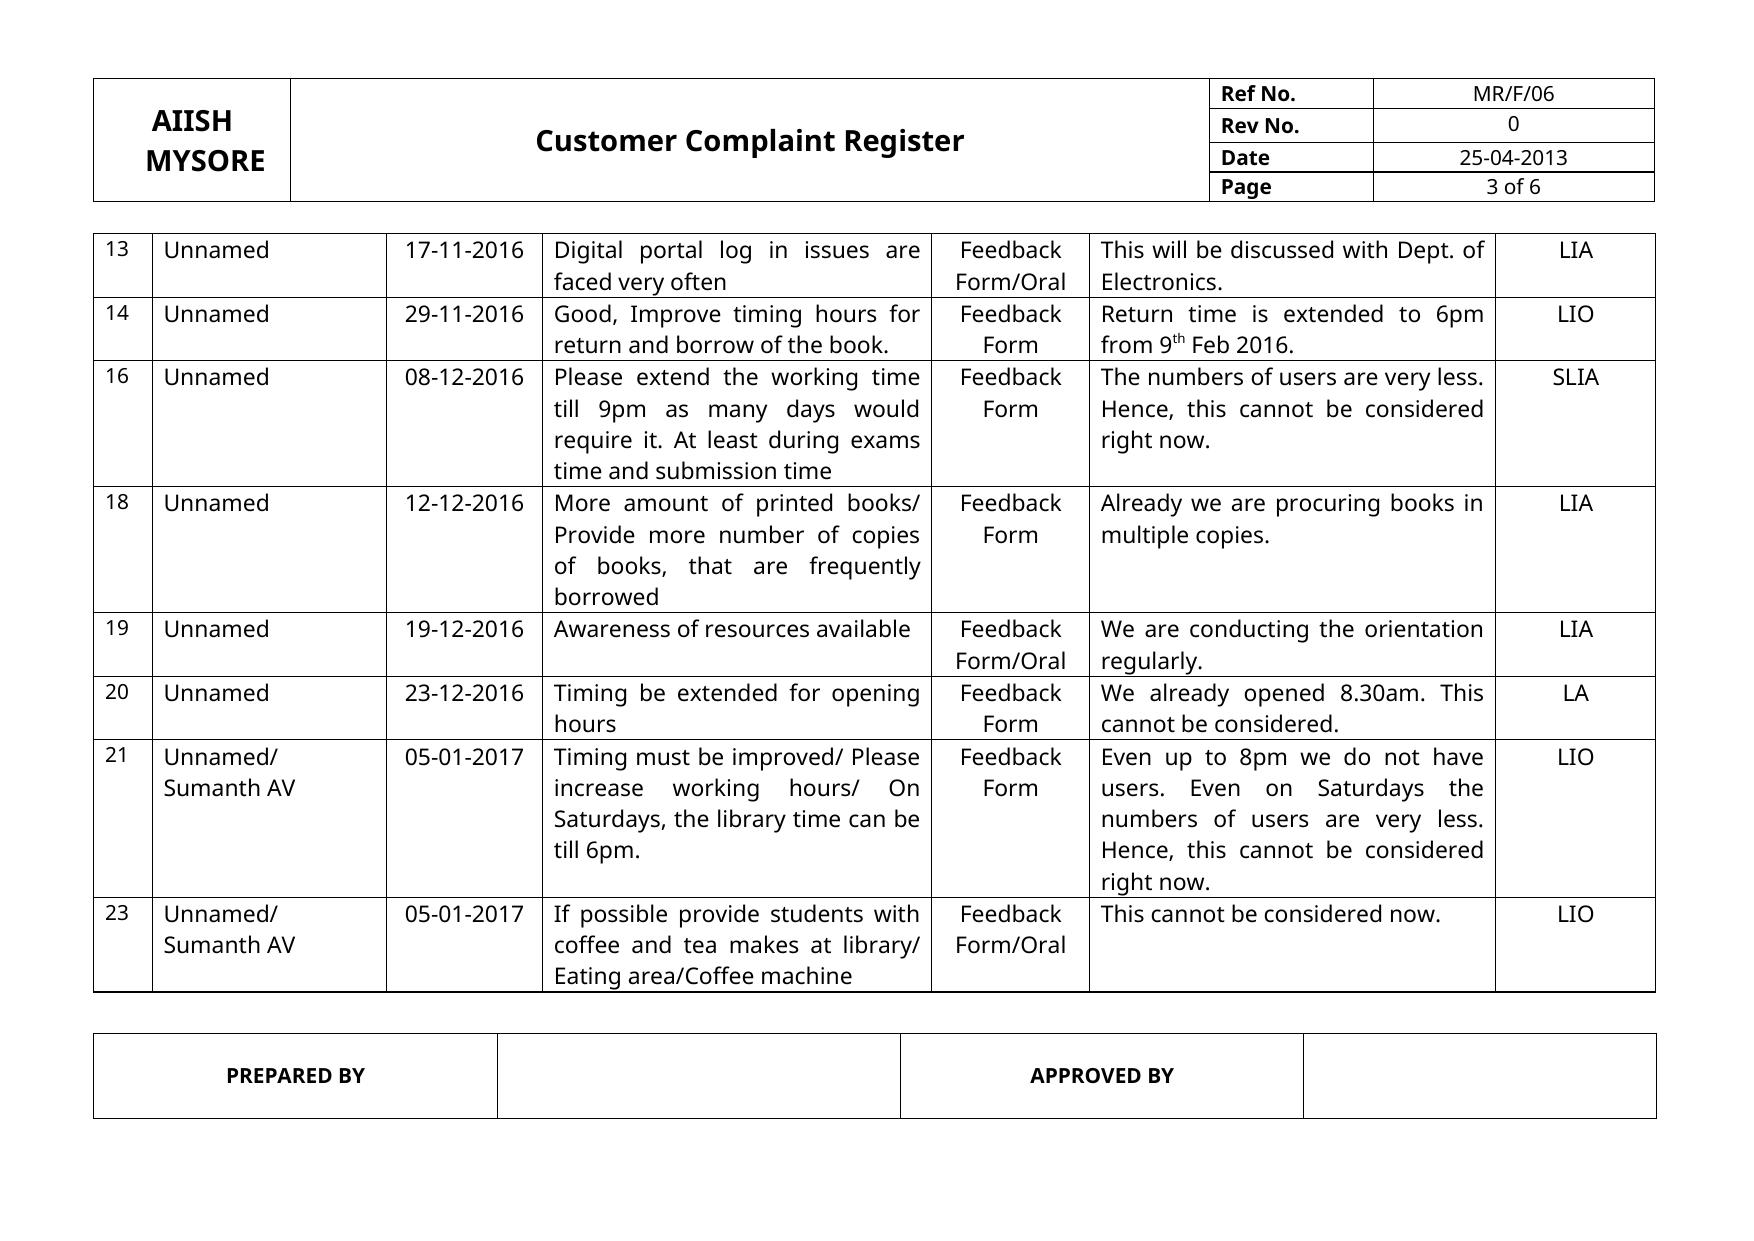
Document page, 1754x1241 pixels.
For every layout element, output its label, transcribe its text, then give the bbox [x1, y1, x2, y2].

table_cell LIA [1496, 234, 1655, 297]
table_cell Good, Improve timing hours for return and borrow of the book. [543, 298, 931, 360]
table_cell LIA [1496, 613, 1655, 676]
table_cell Digital portal log in issues are faced very often [543, 234, 931, 297]
table_cell 20 [94, 677, 152, 739]
table_cell Timing be extended for opening hours [543, 677, 931, 739]
table_cell 13 [94, 234, 152, 297]
table_cell Feedback Form [932, 361, 1089, 486]
table_cell Unnamed/Sumanth AV [153, 898, 386, 991]
table_cell LA [1496, 677, 1655, 739]
table_cell We already opened 8.30am. This cannot be considered. [1090, 677, 1495, 739]
table_cell Already we are procuring books in multiple copies. [1090, 487, 1495, 612]
table_cell 05-01-2017 [387, 740, 542, 897]
table_cell Please extend the working time till 9pm as many days would require it. At least during exams time and submission time [543, 361, 931, 486]
table_cell 14 [94, 298, 152, 360]
table_cell 17-11-2016 [387, 234, 542, 297]
table_cell 29-11-2016 [387, 298, 542, 360]
table_cell LIO [1496, 898, 1655, 991]
table_cell LIO [1496, 298, 1655, 360]
table_cell 12-12-2016 [387, 487, 542, 612]
table_cell Unnamed [153, 487, 386, 612]
table_cell This cannot be considered now. [1090, 898, 1495, 991]
table_cell This will be discussed with Dept. of Electronics. [1090, 234, 1495, 297]
table_cell SLIA [1496, 361, 1655, 486]
table_cell Feedback Form/Oral [932, 898, 1089, 991]
table_cell 23-12-2016 [387, 677, 542, 739]
table_cell Unnamed [153, 677, 386, 739]
table_cell 23 [94, 898, 152, 991]
table_cell Feedback Form [932, 677, 1089, 739]
table_cell LIA [1496, 487, 1655, 612]
table_cell The numbers of users are very less. Hence, this cannot be considered right now. [1090, 361, 1495, 486]
table_cell Feedback Form [932, 740, 1089, 897]
table_cell Feedback Form [932, 487, 1089, 612]
table_cell Timing must be improved/ Please increase working hours/ On Saturdays, the library time can be till 6pm. [543, 740, 931, 897]
table_cell Feedback Form/Oral [932, 613, 1089, 676]
table_cell 08-12-2016 [387, 361, 542, 486]
table_cell Unnamed [153, 234, 386, 297]
table_cell More amount of printed books/ Provide more number of copies of books, that are frequently borrowed [543, 487, 931, 612]
table_cell We are conducting the orientation regularly. [1090, 613, 1495, 676]
table_cell Even up to 8pm we do not have users. Even on Saturdays the numbers of users are very less. Hence, this cannot be considered right now. [1090, 740, 1495, 897]
table_cell Awareness of resources available [543, 613, 931, 676]
table_cell Feedback Form [932, 298, 1089, 360]
table_cell Return time is extended to 6pm from 9th Feb 2016. [1090, 298, 1495, 360]
table_cell 05-01-2017 [387, 898, 542, 991]
table_cell 19-12-2016 [387, 613, 542, 676]
table_cell 21 [94, 740, 152, 897]
table_cell Unnamed [153, 361, 386, 486]
table_cell Unnamed [153, 613, 386, 676]
table_cell Unnamed [153, 298, 386, 360]
table_cell 16 [94, 361, 152, 486]
table_cell Feedback Form/Oral [932, 234, 1089, 297]
table_cell 19 [94, 613, 152, 676]
table_cell 18 [94, 487, 152, 612]
table_cell Unnamed/Sumanth AV [153, 740, 386, 897]
table_cell If possible provide students with coffee and tea makes at library/ Eating area/Coffee machine [543, 898, 931, 991]
table_cell LIO [1496, 740, 1655, 897]
